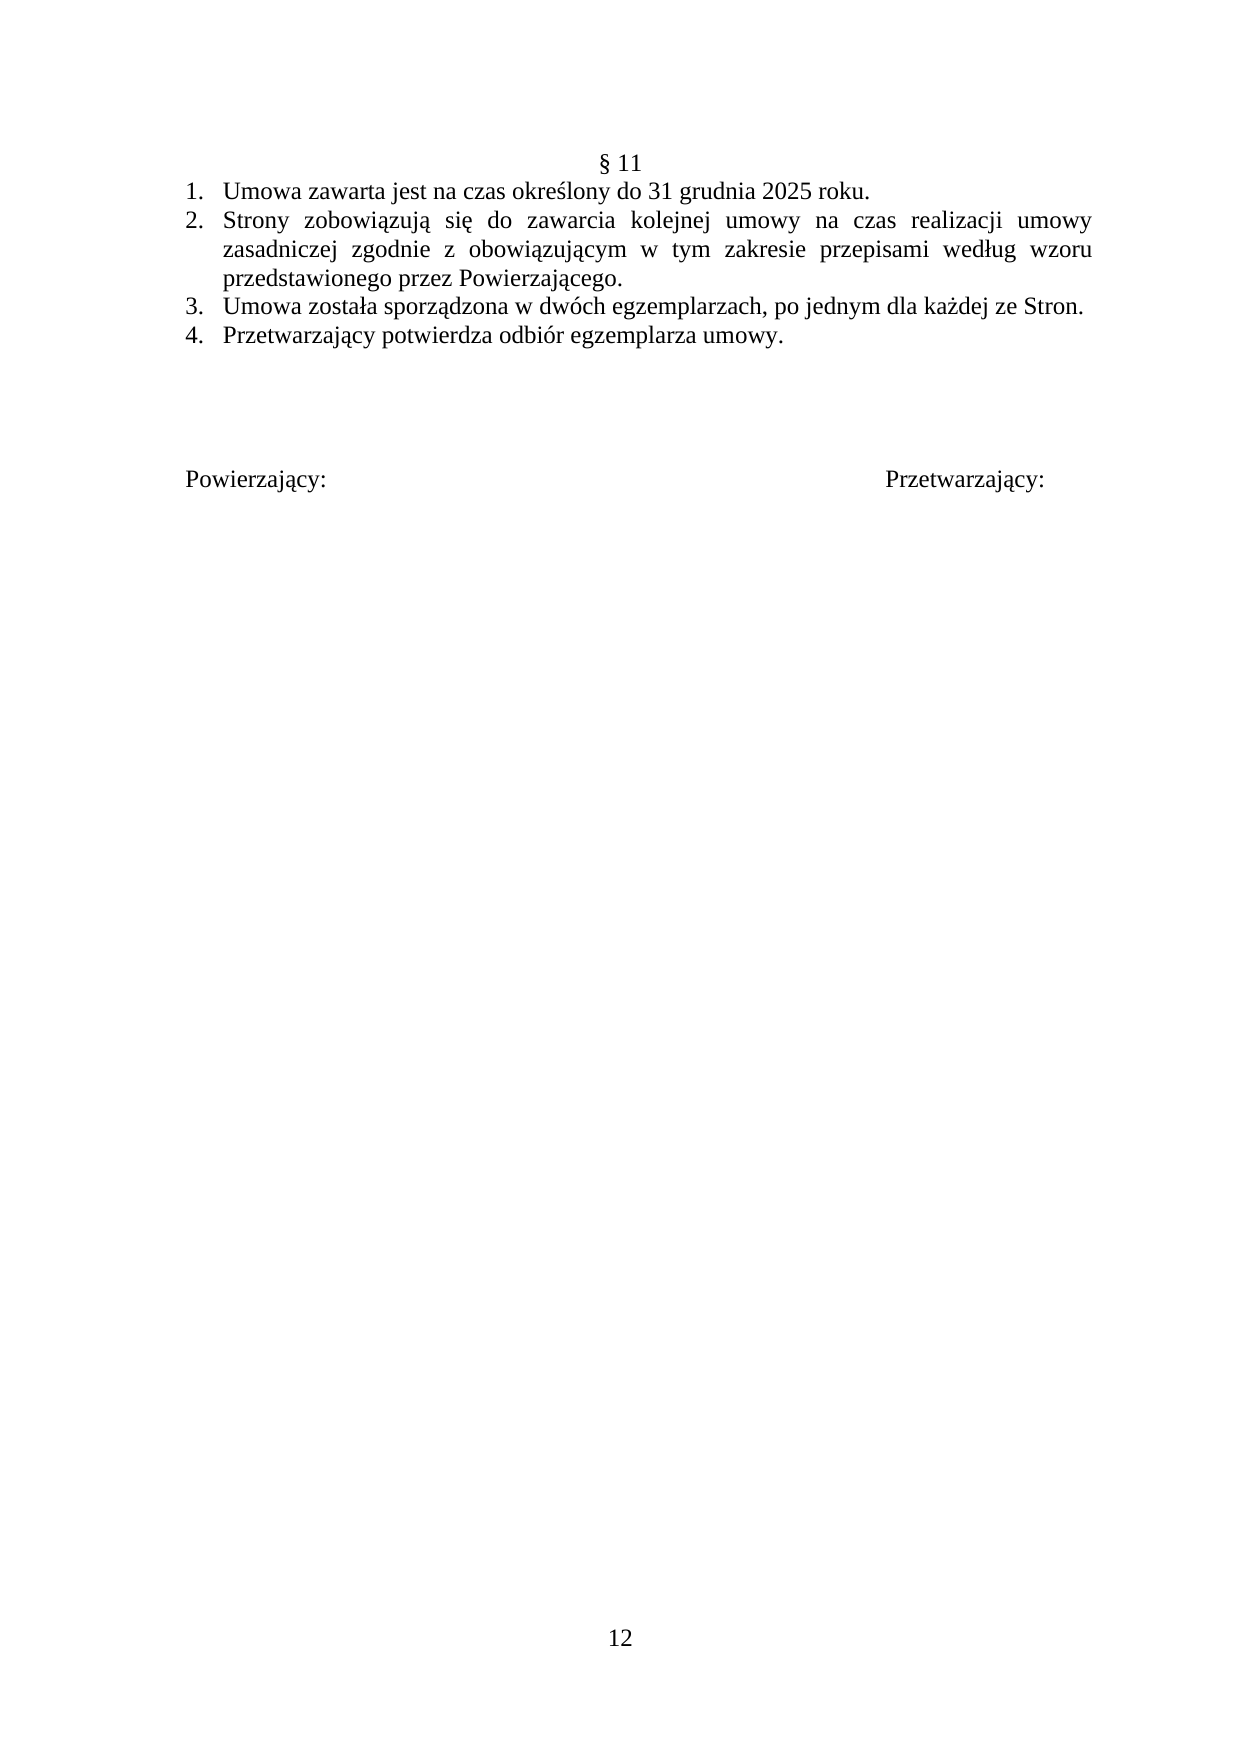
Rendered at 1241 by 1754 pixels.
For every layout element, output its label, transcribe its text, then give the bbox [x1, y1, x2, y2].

list Umowa została sporządzona w dwóch egzemplarzach, po jednym dla każdej ze Stron. [185, 291, 1093, 320]
list Przetwarzający potwierdza odbiór egzemplarza umowy. [185, 320, 1093, 349]
text Powierzający: Przetwarzający: [148, 464, 1093, 493]
text § 11 [148, 148, 1093, 176]
list Strony zobowiązują się do zawarcia kolejnej umowy na czas realizacji umowy zasadniczej zgodnie z obowiązującym w tym zakresie przepisami według wzoru przedstawionego przez Powierzającego. [185, 205, 1093, 291]
list Umowa zawarta jest na czas określony do 31 grudnia 2025 roku. [185, 176, 1093, 205]
